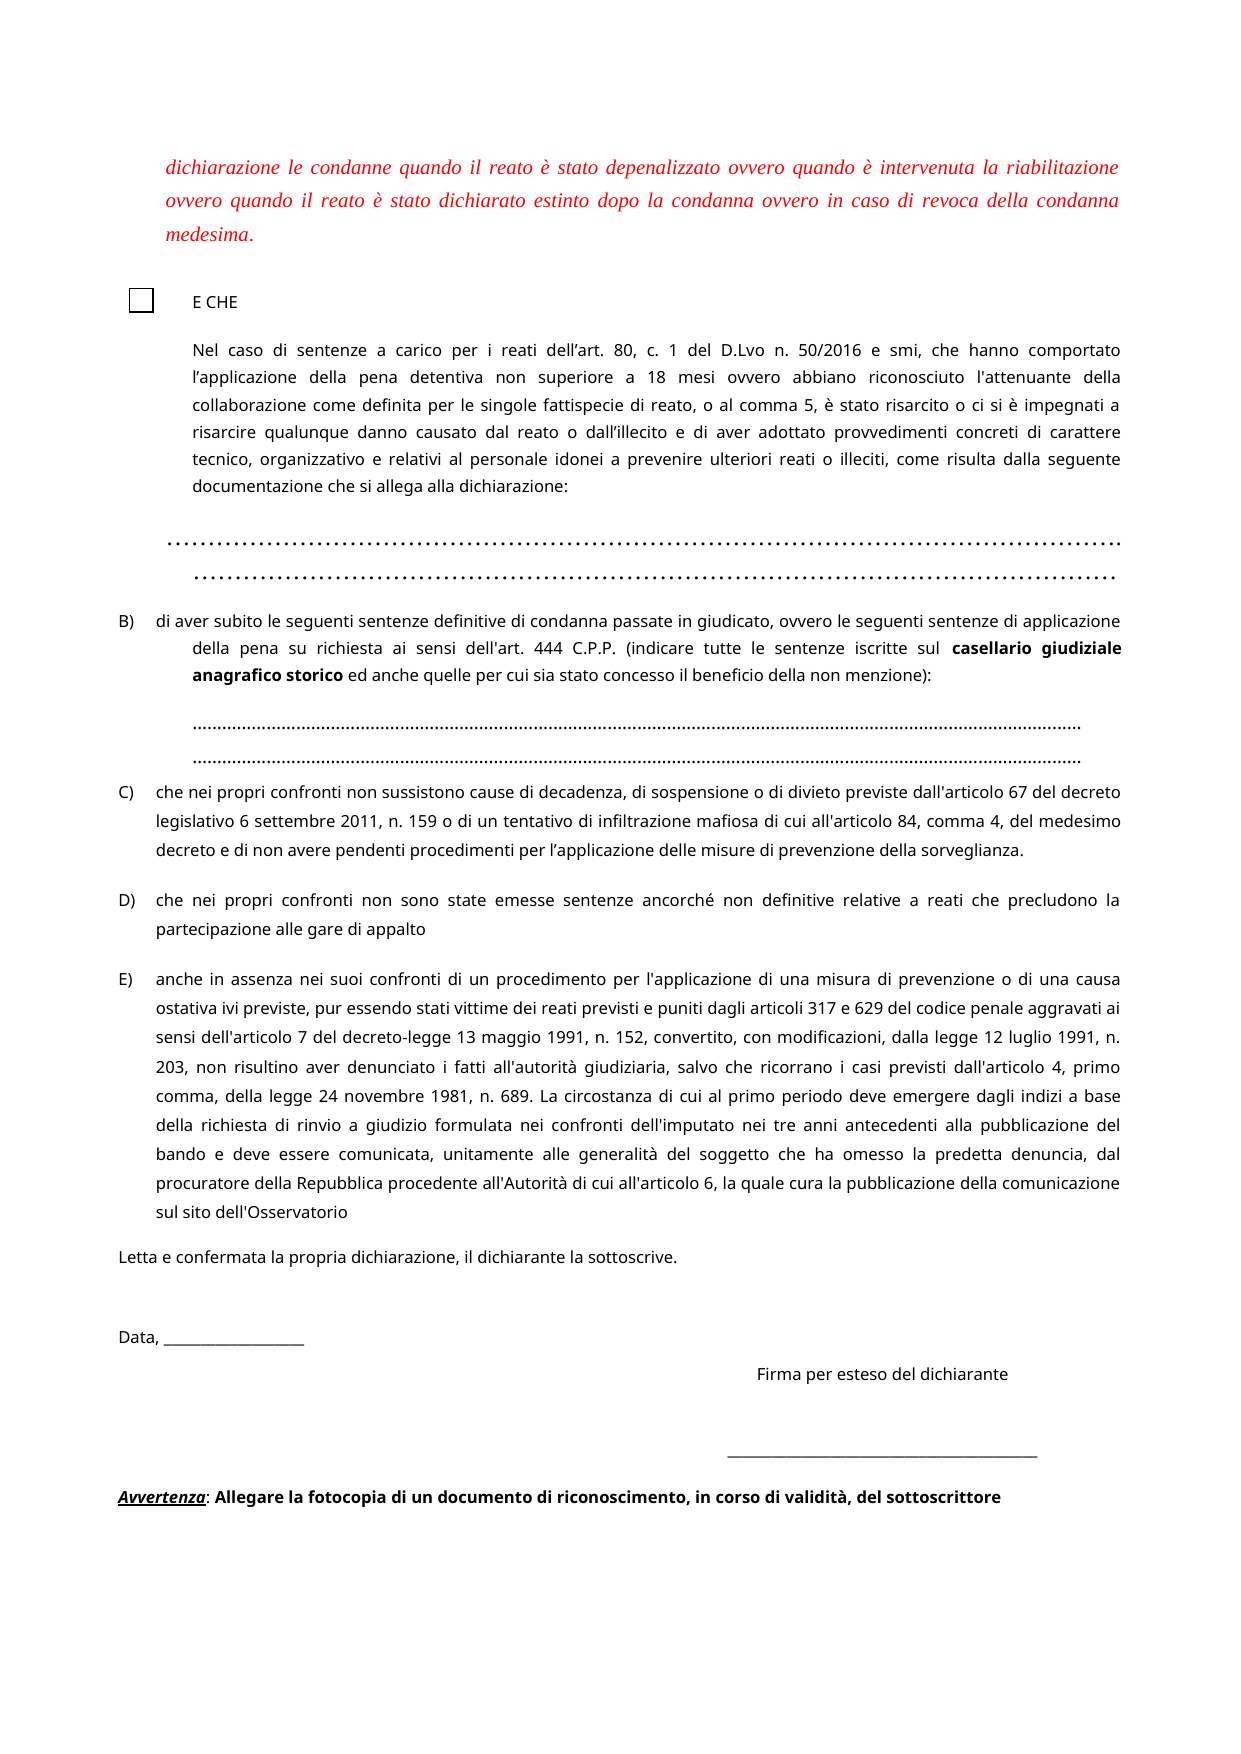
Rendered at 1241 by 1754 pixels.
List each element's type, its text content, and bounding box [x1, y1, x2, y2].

text Data, ___________________ [118, 1326, 1122, 1349]
list che nei propri confronti non sono state emesse sentenze ancorché non definitive relative a reati che precludono la partecipazione alle gare di appalto [118, 883, 1122, 941]
text Firma per esteso del dichiarante [643, 1360, 1122, 1385]
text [165, 148, 1122, 248]
text Nel caso di sentenze a carico per i reati dell’art. 80, c. 1 del D.Lvo n. 50/2016 e smi, che hanno comportato l’applicazione della pena detentiva non superiore a 18 mesi ovvero abbiano riconosciuto l'attenuante della collaborazione come definita per le singole fattispecie di reato, o al comma 5, è stato risarcito o ci si è impegnati a risarcire qualunque danno causato dal reato o dall’illecito e di aver adottato provvedimenti concreti di carattere tecnico, organizzativo e relativi al personale idonei a prevenire ulteriori reati o illeciti, come risulta dalla seguente documentazione che si allega alla dichiarazione: [192, 335, 1122, 498]
list di aver subito le seguenti sentenze definitive di condanna passate in giudicato, ovvero le seguenti sentenze di applicazione della pena su richiesta ai sensi dell'art. .P.P. (indicare tutte le sentenze iscritte sul casellario giudiziale anagrafico storico ed anche quelle per cui sia stato concesso il beneficio della non menzione): [118, 606, 1122, 687]
text ……………………………………………………………………………………………………. [165, 518, 1122, 552]
text ……………………………………………………………………………………………………………………………………………………………… [192, 741, 1124, 768]
list che nei propri confronti non sussistono cause di decadenza, di sospensione o di divieto previste dall'articolo 67 del decreto legislativo 6 settembre 2011, n. 159 o di un tentativo di infiltrazione mafiosa di cui all'articolo 84, comma 4, del medesimo decreto e di non avere pendenti procedimenti per l’applicazione delle misure di prevenzione della sorveglianza. [118, 775, 1122, 862]
list anche in assenza nei suoi confronti di un procedimento per l'applicazione di una misura di prevenzione o di una causa ostativa ivi previste, pur essendo stati vittime dei reati previsti e puniti dagli articoli 317 e 629 del codice penale aggravati ai sensi dell'articolo 7 del decreto-legge 13 maggio 1991, n. 152, convertito, con modificazioni, dalla legge 12 luglio 1991, n. 203, non risultino aver denunciato i fatti all'autorità giudiziaria, salvo che ricorrano i casi previsti dall'articolo 4, primo comma, della legge 24 novembre 1981, n. 689. La circostanza di cui al primo periodo deve emergere dagli indizi a base della richiesta di rinvio a giudizio formulata nei confronti dell'imputato nei tre anni antecedenti alla pubblicazione del bando e deve essere comunicata, unitamente alle generalità del soggetto che ha omesso la predetta denuncia, dal procuratore della Repubblica procedente all'Autorità di cui all'articolo 6, la quale cura la pubblicazione della comunicazione sul sito dell'Osservatorio [118, 962, 1122, 1225]
text Avvertenza: Allegare la fotocopia di un documento di riconoscimento, in corso di validità, del sottoscrittore [118, 1485, 1122, 1508]
text Letta e confermata la propria dichiarazione, il dichiarante la sottoscrive. [118, 1246, 1122, 1268]
text ……………………………………………………………………………………………………………………………………………………………… [192, 708, 1124, 735]
text __________________________________________ [643, 1435, 1122, 1460]
text E CHE [192, 287, 1122, 314]
text ………………………………………………………………………………………………… [192, 558, 1122, 585]
